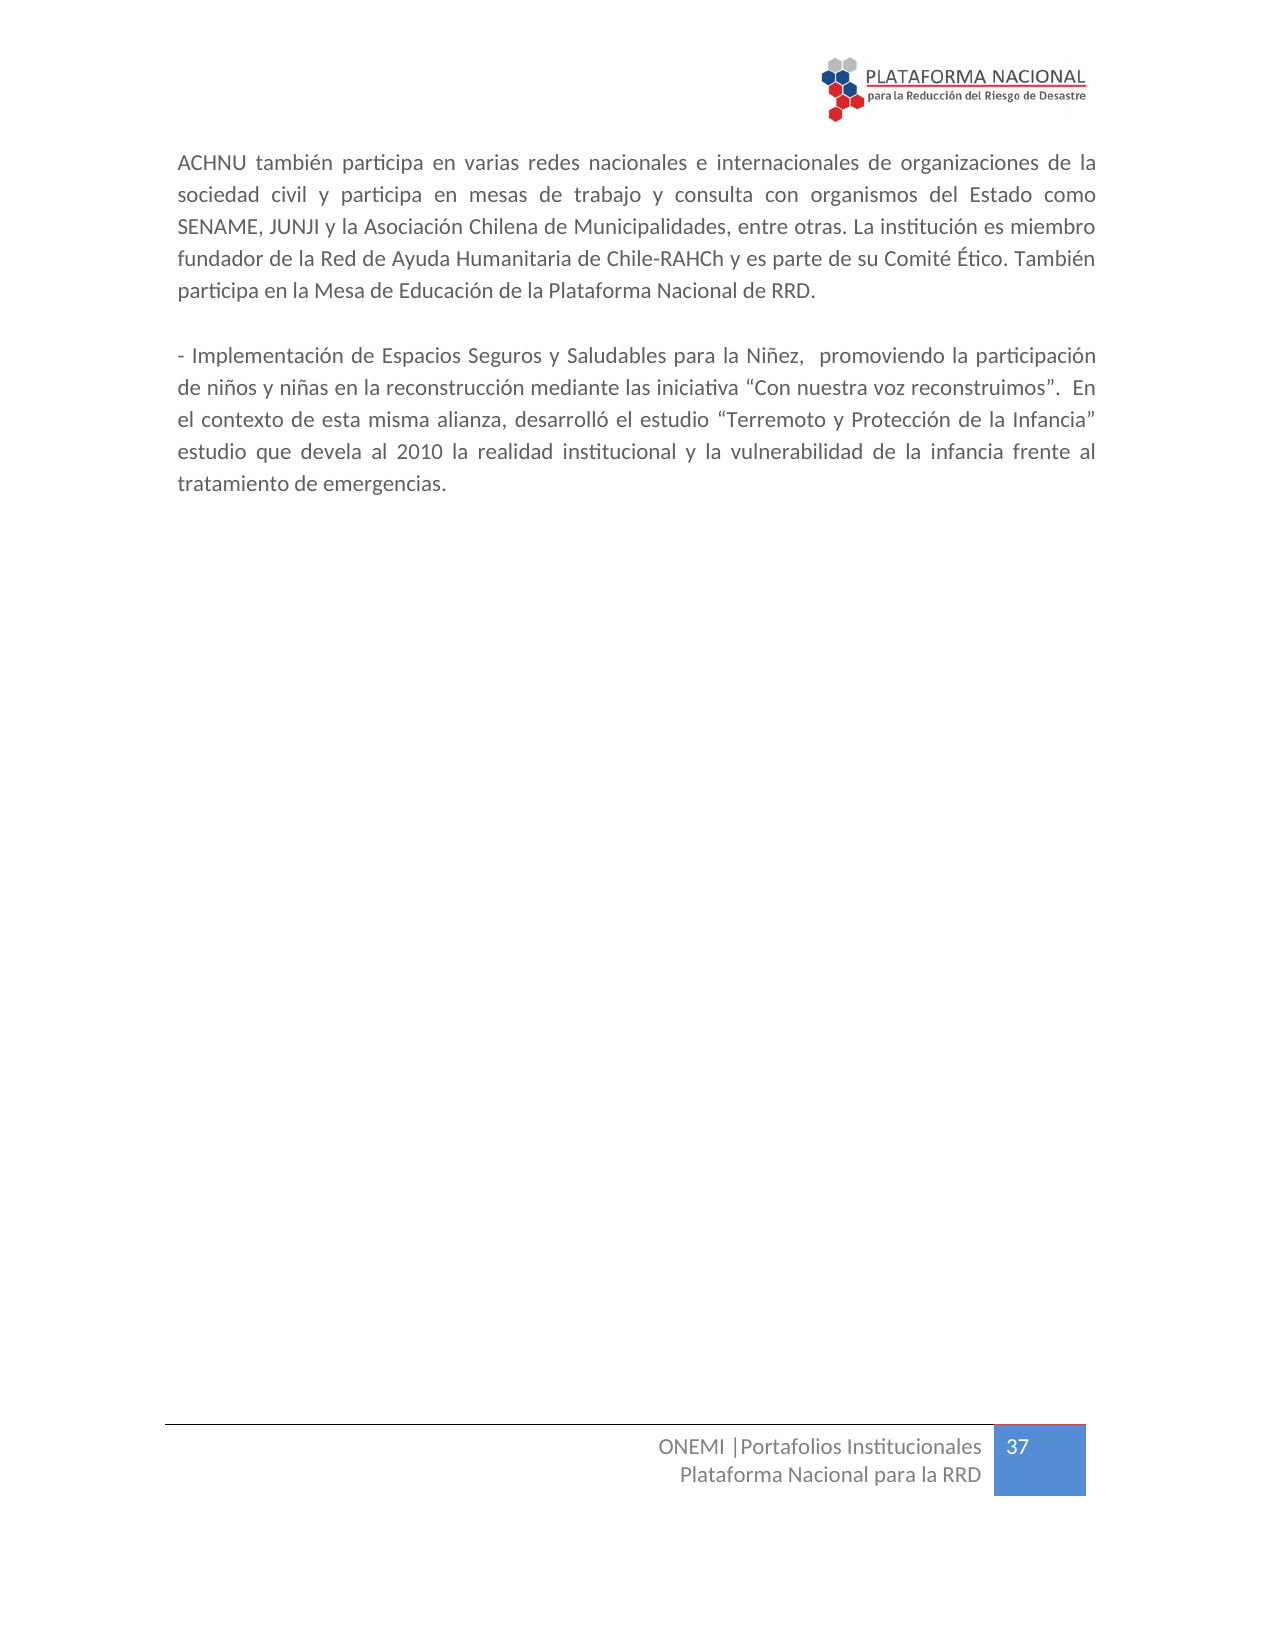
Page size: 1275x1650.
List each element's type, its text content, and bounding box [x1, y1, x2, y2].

picture [818, 54, 1095, 125]
text ACHNU también participa en varias redes nacionales e internacionales de organizaciones de la sociedad civil y participa en mesas de trabajo y consulta con organismos del Estado como SENAME, JUNJI y la Asociación Chilena de Municipalidades, entre otras. La institución es miembro fundador de la Red de Ayuda Humanitaria de Chile-RAHCh y es parte de su Comité Ético. También participa en la Mesa de Educación de la Plataforma Nacional de RRD. [177, 148, 1098, 304]
text - Implementación de Espacios Seguros y Saludables para la Niñez, promoviendo la participación de niños y niñas en la reconstrucción mediante las iniciativa “Con nuestra voz reconstruimos”. En el contexto de esta misma alianza, desarrolló el estudio “Terremoto y Protección de la Infancia” estudio que devela al 2010 la realidad institucional y la vulnerabilidad de la infancia frente al tratamiento de emergencias. [177, 341, 1098, 497]
